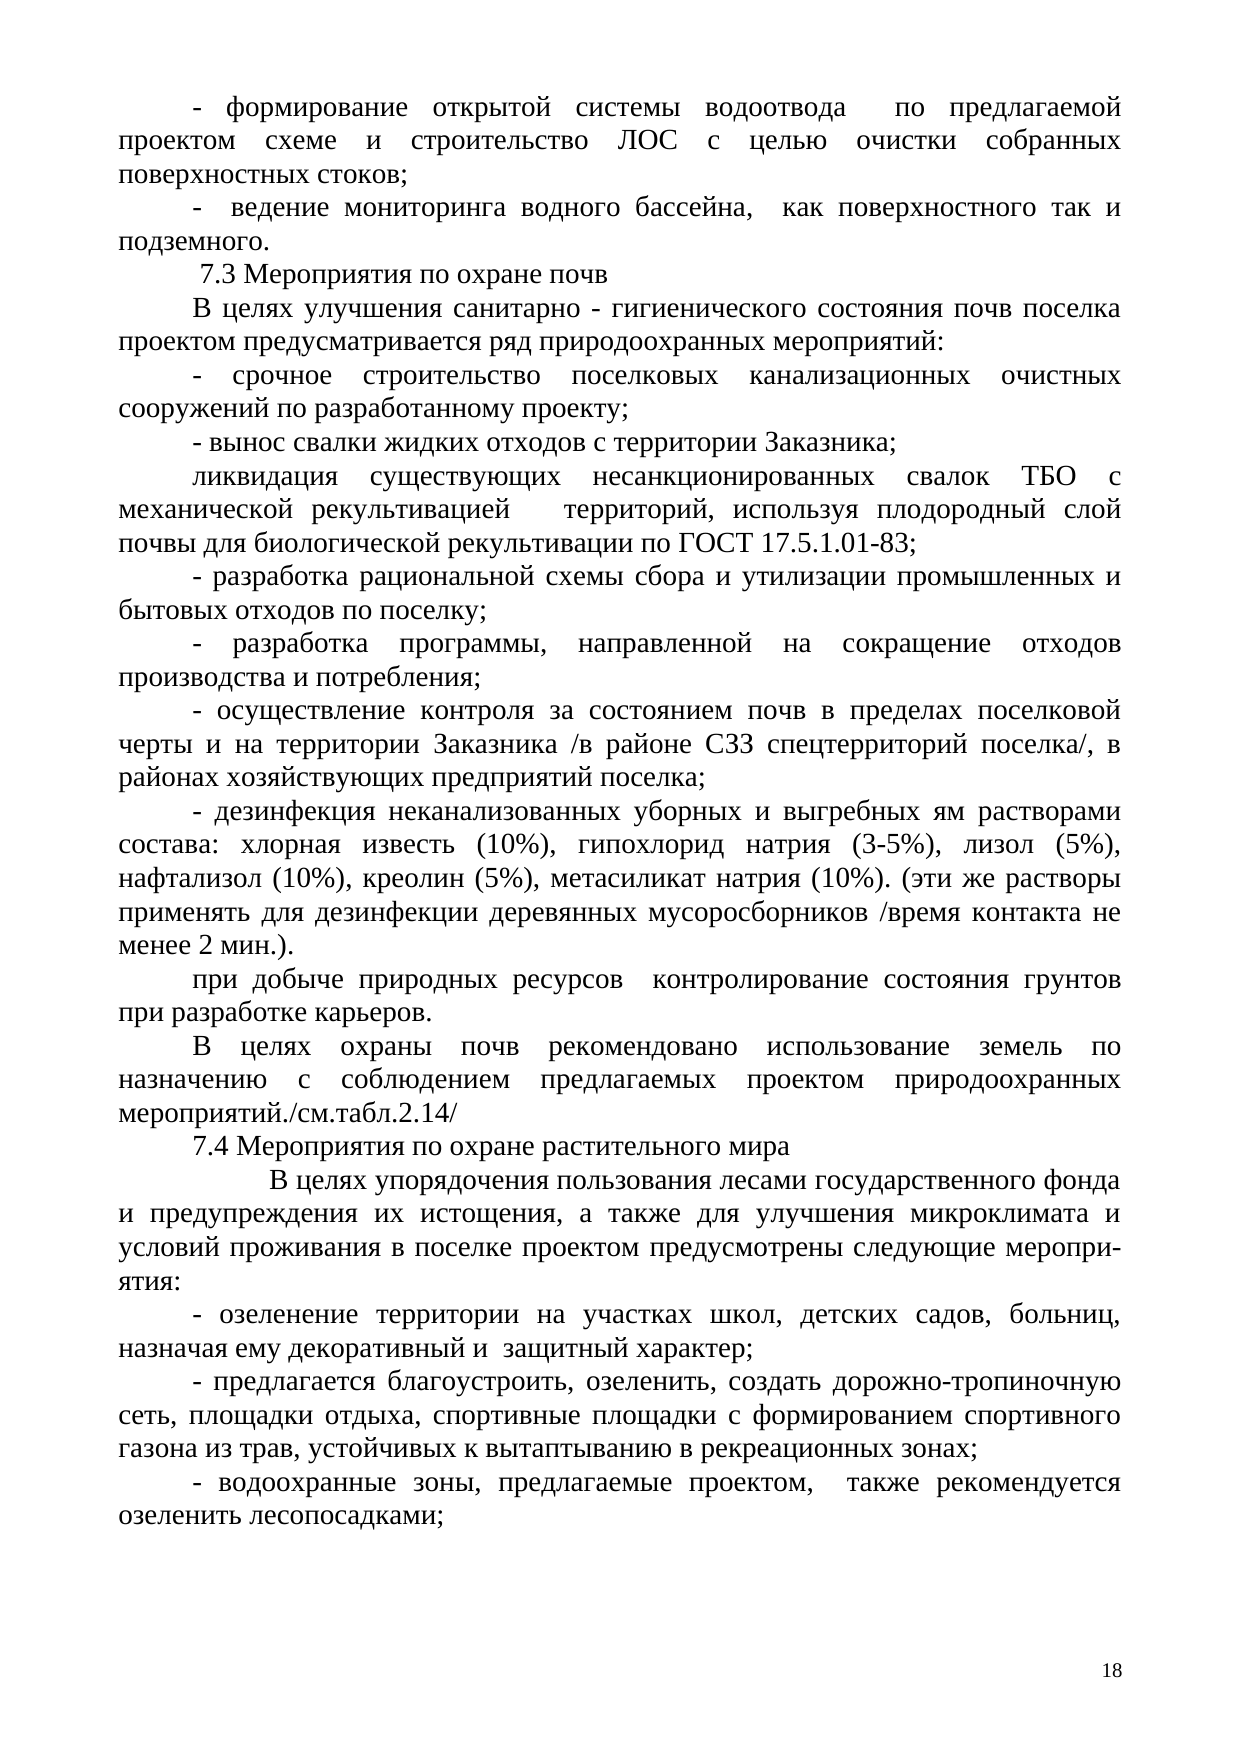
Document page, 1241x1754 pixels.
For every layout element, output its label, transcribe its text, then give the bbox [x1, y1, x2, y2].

text - озеленение территории на участках школ, детских садов, больниц, назначая ему декоративный и защитный характер; [118, 1296, 1122, 1363]
text В целях улучшения санитарно - гигиенического состояния почв поселка проектом предусматривается ряд природоохранных мероприятий: [118, 290, 1122, 357]
text В целях упорядочения пользования лесами государственного фонда и предупреждения их истощения, а также для улучшения микроклимата и условий проживания в поселке проектом предусмотрены следующие меропри-ятия: [118, 1162, 1122, 1296]
text В целях охраны почв рекомендовано использование земель по назначению с соблюдением предлагаемых проектом природоохранных мероприятий./см.табл.2.14/ [118, 1028, 1122, 1128]
text - разработка программы, направленной на сокращение отходов производства и потребления; [118, 625, 1122, 692]
text - вынос свалки жидких отходов с территории Заказника; [118, 424, 1122, 458]
text - разработка рациональной схемы сбора и утилизации промышленных и бытовых отходов по поселку; [118, 558, 1122, 625]
text - дезинфекция неканализованных уборных и выгребных ям растворами состава: хлорная известь (10%), гипохлорид натрия (3-5%), лизол (5%), нафтализол (10%), креолин (5%), метасиликат натрия (10%). (эти же растворы применять для дезинфекции деревянных мусоросборников /время контакта не менее 2 мин.). [118, 793, 1122, 961]
text ликвидация существующих несанкционированных свалок ТБО с механической рекультивацией территорий, используя плодородный слой почвы для биологической рекультивации по ГОСТ 17.5.1.01-83; [118, 458, 1122, 558]
text 7.3 Мероприятия по охране почв [118, 256, 1122, 290]
text - срочное строительство поселковых канализационных очистных сооружений по разработанному проекту; [118, 357, 1122, 424]
text 7.4 Мероприятия по охране растительного мира [118, 1128, 1122, 1162]
text - водоохранные зоны, предлагаемые проектом, также рекомендуется озеленить лесопосадками; [118, 1464, 1122, 1531]
text - осуществление контроля за состоянием почв в пределах поселковой черты и на территории Заказника /в районе СЗЗ спецтерриторий поселка/, в районах хозяйствующих предприятий поселка; [118, 692, 1122, 793]
text - предлагается благоустроить, озеленить, создать дорожно-тропиночную сеть, площадки отдыха, спортивные площадки с формированием спортивного газона из трав, устойчивых к вытаптыванию в рекреационных зонах; [118, 1363, 1122, 1464]
text - ведение мониторинга водного бассейна, как поверхностного так и подземного. [118, 189, 1122, 256]
text - формирование открытой системы водоотвода по предлагаемой проектом схеме и строительство ЛОС с целью очистки собранных поверхностных стоков; [118, 89, 1122, 189]
text при добыче природных ресурсов контролирование состояния грунтов при разработке карьеров. [118, 961, 1122, 1028]
